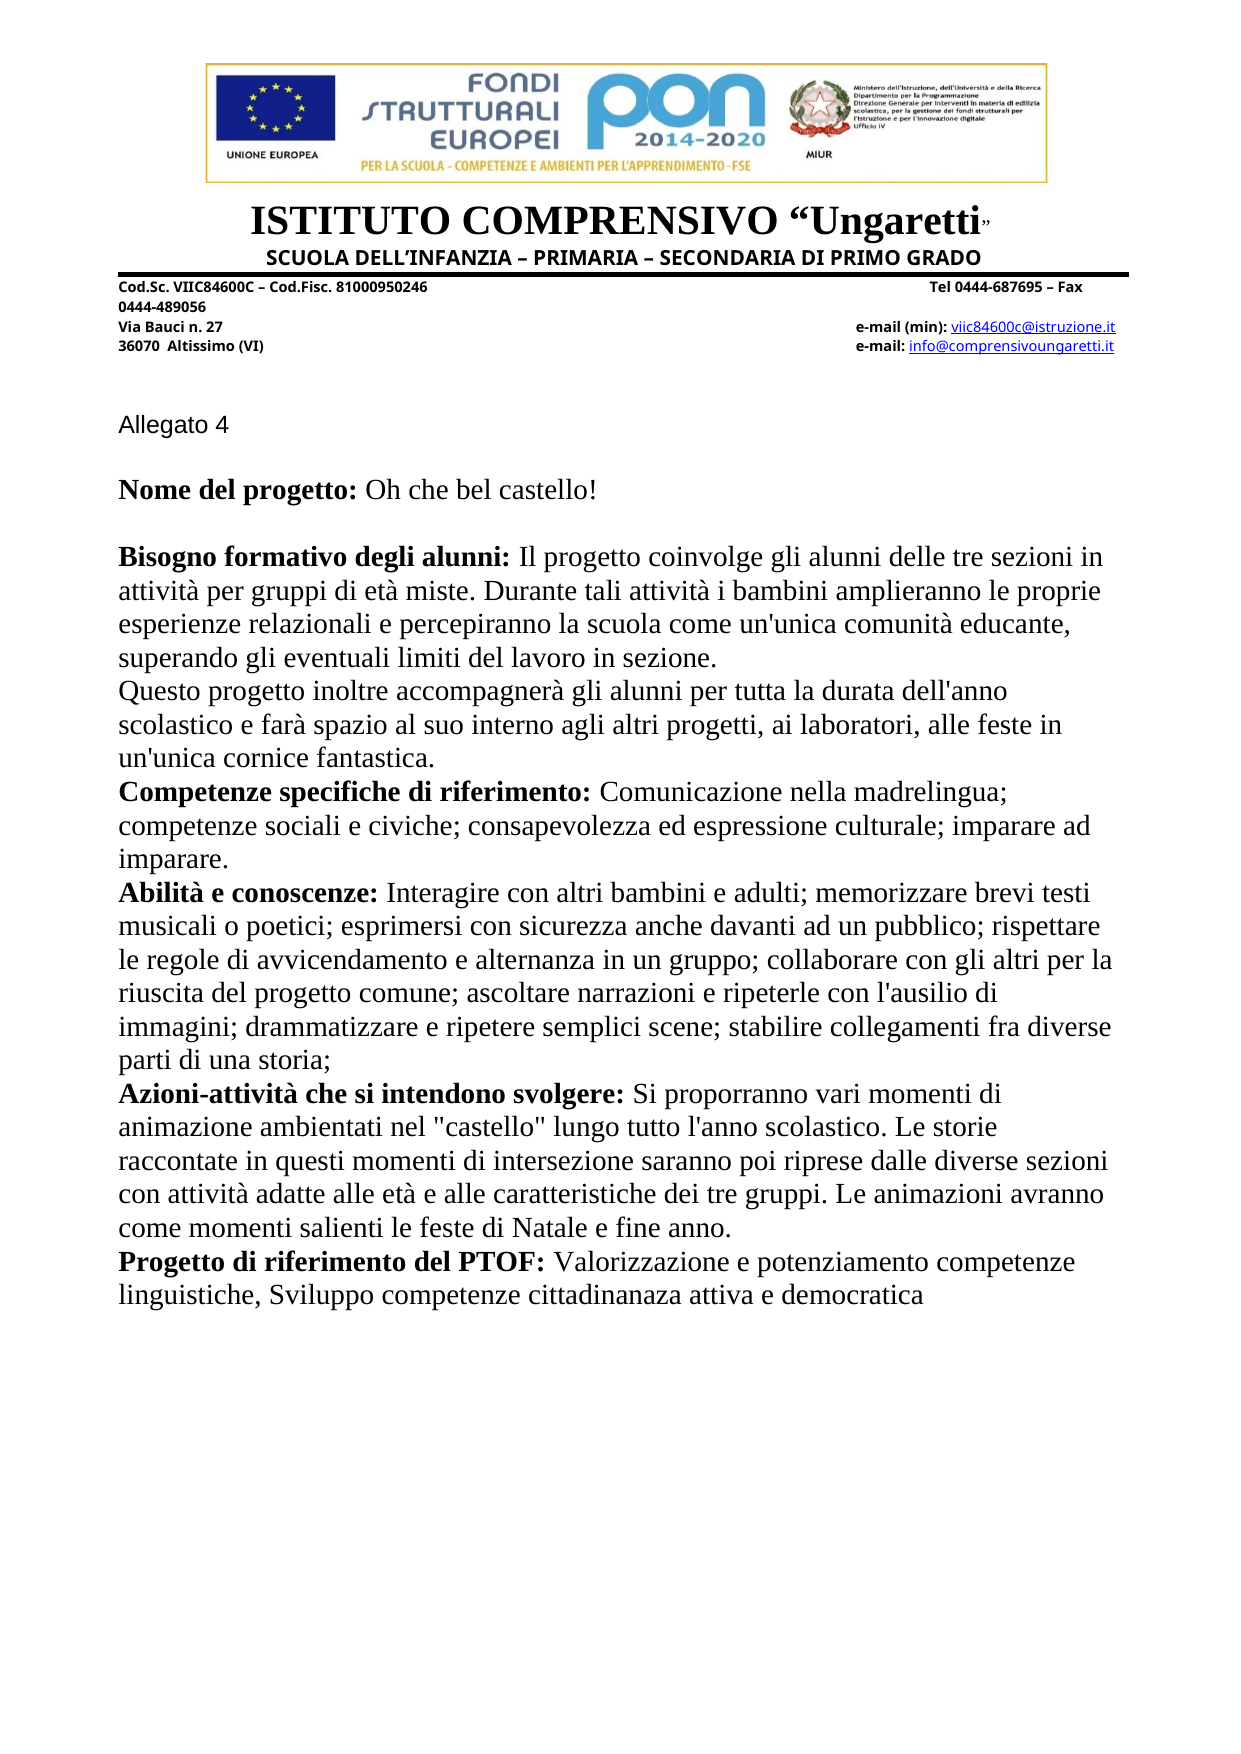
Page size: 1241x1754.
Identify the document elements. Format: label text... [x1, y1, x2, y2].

text scolastico e farà spazio al suo interno agli altri progetti, ai laboratori, alle feste in [118, 707, 1122, 741]
text raccontate in questi momenti di intersezione saranno poi riprese dalle diverse sezioni [118, 1143, 1122, 1177]
text imparare. [118, 841, 1122, 875]
text attività per gruppi di età miste. Durante tali attività i bambini amplieranno le proprie [118, 573, 1122, 606]
text Competenze specifiche di riferimento: Comunicazione nella madrelingua; [118, 774, 1122, 808]
text animazione ambientati nel "castello" lungo tutto l'anno scolastico. Le storie [118, 1109, 1122, 1143]
text Cod.Sc. VIIC84600C – Cod.Fisc. Tel – Fax [118, 277, 1122, 316]
text 36070 Altissimo (VI) e-mail: info@comprensivoungaretti.it [118, 336, 1122, 356]
text Questo progetto inoltre accompagnerà gli alunni per tutta la durata dell'anno [118, 673, 1122, 707]
text musicali o poetici; esprimersi con sicurezza anche davanti ad un pubblico; rispettare [118, 908, 1122, 942]
text Azioni-attività che si intendono svolgere: Si proporranno vari momenti di [118, 1076, 1122, 1109]
text un'unica cornice fantastica. [118, 741, 1122, 774]
text con attività adatte alle età e alle caratteristiche dei tre gruppi. Le animazioni avranno [118, 1177, 1122, 1210]
table_header SCUOLA DELL’INFANZIA – PRIMARIA – SECONDARIA DI PRIMO GRADO [118, 244, 1129, 272]
text esperienze relazionali e percepiranno la scuola come un'unica comunità educante, [118, 606, 1122, 640]
text Nome del progetto: Oh che bel castello! [118, 472, 1122, 506]
text come momenti salienti le feste di Natale e fine anno. [118, 1210, 1122, 1244]
text parti di una storia; [118, 1042, 1122, 1076]
text competenze sociali e civiche; consapevolezza ed espressione culturale; imparare ad [118, 808, 1122, 841]
text superando gli eventuali limiti del lavoro in sezione. [118, 640, 1122, 673]
picture [205, 63, 1048, 183]
text linguistiche, Sviluppo competenze cittadinanaza attiva e democratica [118, 1277, 1122, 1311]
text Bisogno formativo degli alunni: Il progetto coinvolge gli alunni delle tre sezioni in [118, 539, 1122, 573]
text le regole di avvicendamento e alternanza in un gruppo; collaborare con gli altri per la [118, 942, 1122, 975]
text riuscita del progetto comune; ascoltare narrazioni e ripeterle con l'ausilio di [118, 975, 1122, 1009]
text Progetto di riferimento del PTOF: Valorizzazione e potenziamento competenze [118, 1244, 1122, 1277]
text Allegato 4 [118, 410, 1122, 439]
text immagini; drammatizzare e ripetere semplici scene; stabilire collegamenti fra diverse [118, 1009, 1122, 1042]
text ISTITUTO COMPRENSIVO “Ungaretti” [118, 196, 1122, 243]
text Abilità e conoscenze: Interagire con altri bambini e adulti; memorizzare brevi testi [118, 875, 1122, 908]
text Via Bauci n. 27 e-mail (min): viic84600c@istruzione.it [118, 316, 1122, 336]
